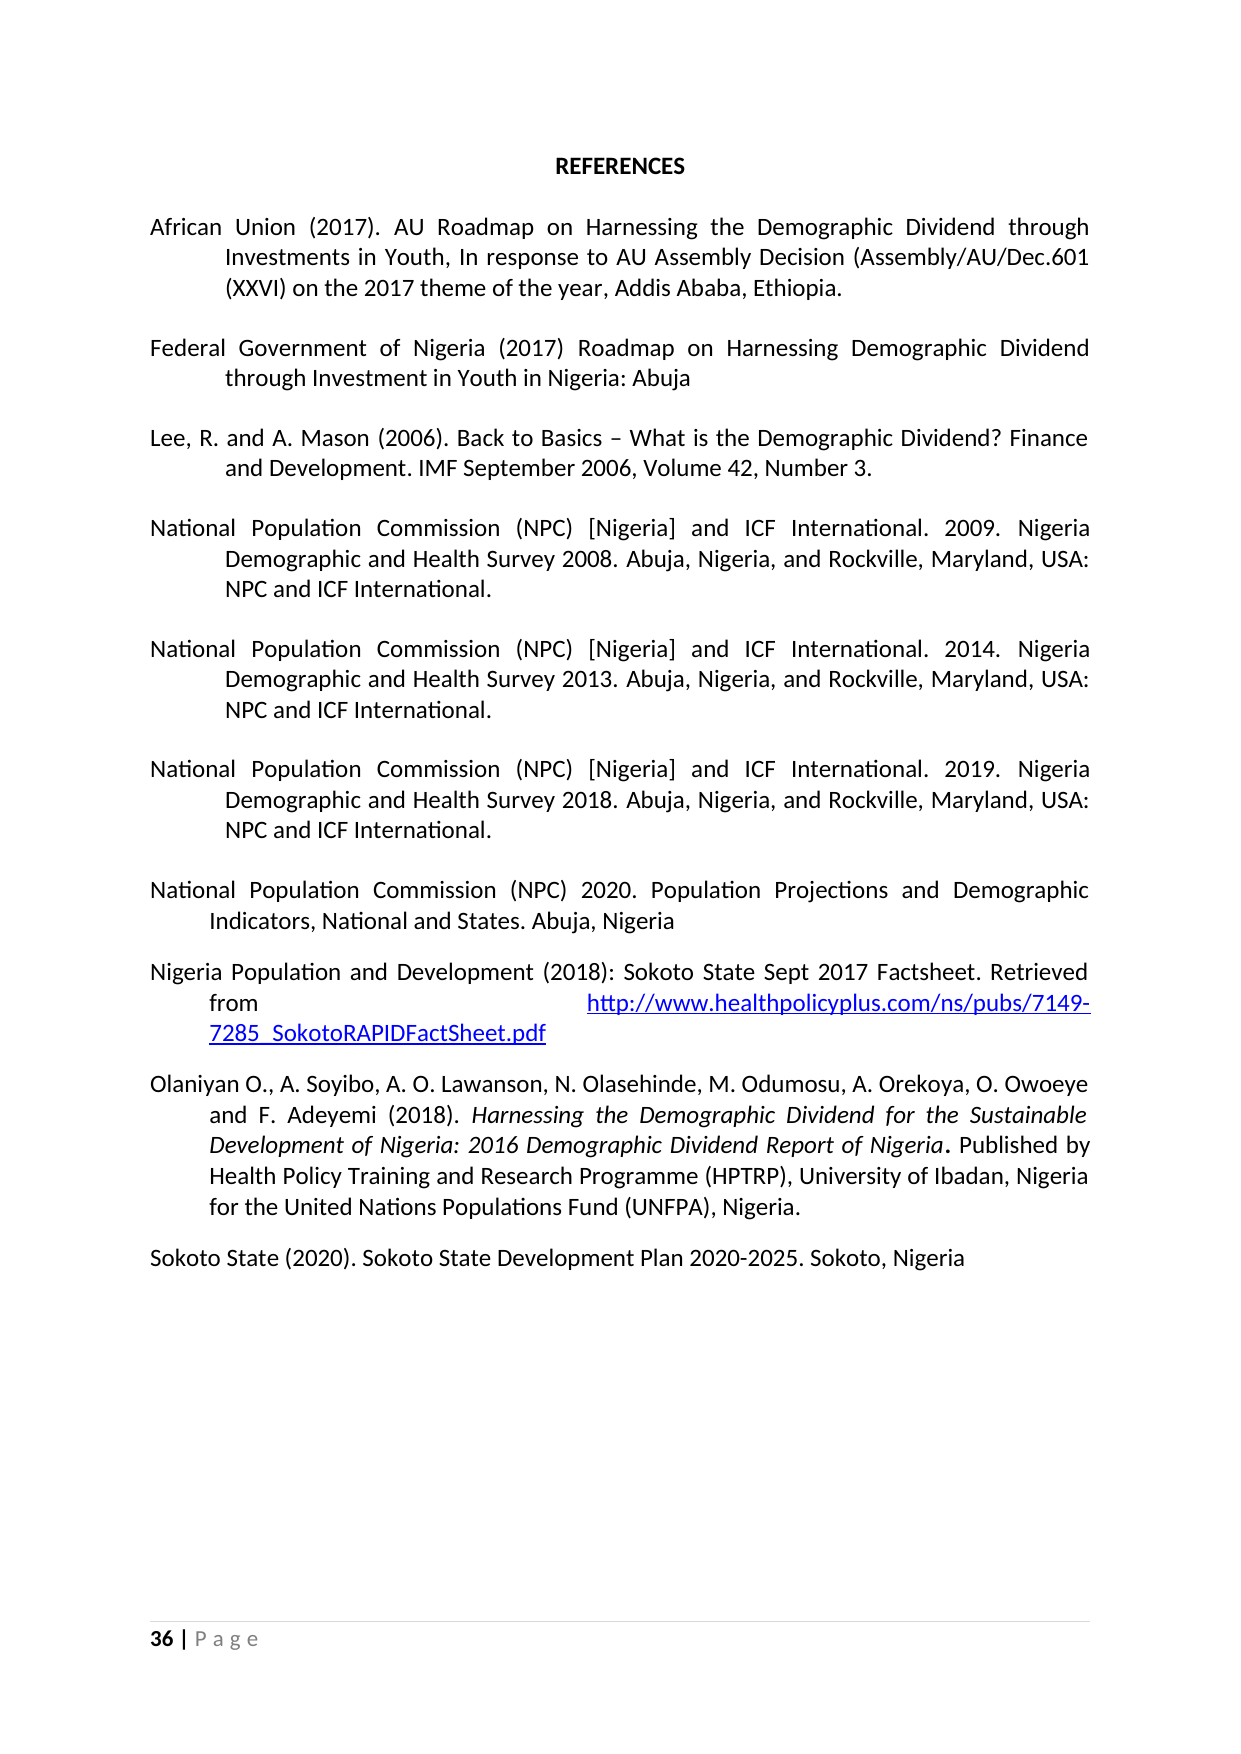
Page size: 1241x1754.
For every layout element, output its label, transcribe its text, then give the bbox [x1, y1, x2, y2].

text Nigeria Population and Development (2018): Sokoto State Sept 2017 Factsheet. Retrieved from http://www.healthpolicyplus.com/ns/pubs/7149-7285_SokotoRAPIDFactSheet.pdf [150, 956, 1090, 1048]
text REFERENCES [150, 150, 1090, 181]
text Sokoto State (2020). Sokoto State Development Plan 2020-2025. Sokoto, Nigeria [150, 1242, 1090, 1273]
text National Population Commission (NPC) 2020. Population Projections and Demographic Indicators, National and States. Abuja, Nigeria [150, 874, 1090, 935]
text National Population Commission (NPC) [Nigeria] and ICF International. 2019. Nigeria Demographic and Health Survey 2018. Abuja, Nigeria, and Rockville, Maryland, USA: NPC and ICF International. [150, 754, 1090, 845]
text National Population Commission (NPC) [Nigeria] and ICF International. 2014. Nigeria Demographic and Health Survey 2013. Abuja, Nigeria, and Rockville, Maryland, USA: NPC and ICF International. [150, 633, 1090, 724]
text National Population Commission (NPC) [Nigeria] and ICF International. 2009. Nigeria Demographic and Health Survey 2008. Abuja, Nigeria, and Rockville, Maryland, USA: NPC and ICF International. [150, 512, 1090, 604]
text African Union (2017). AU Roadmap on Harnessing the Demographic Dividend through Investments in Youth, In response to AU Assembly Decision (Assembly/AU/Dec.601 (XXVI) on the 2017 theme of the year, Addis Ababa, Ethiopia. [150, 211, 1090, 303]
text Federal Government of Nigeria (2017) Roadmap on Harnessing Demographic Dividend through Investment in Youth in Nigeria: Abuja [150, 332, 1090, 393]
text Olaniyan O., A. Soyibo, A. O. Lawanson, N. Olasehinde, M. Odumosu, A. Orekoya, O. Owoeye and F. Adeyemi (2018). Harnessing the Demographic Dividend for the Sustainable Development of Nigeria: 2016 Demographic Dividend Report of Nigeria. Published by Health Policy Training and Research Programme (HPTRP), University of Ibadan, Nigeria for the United Nations Populations Fund (UNFPA), Nigeria. [150, 1069, 1090, 1221]
text Lee, R. and A. Mason (2006). Back to Basics – What is the Demographic Dividend? Finance and Development. IMF September 2006, Volume 42, Number 3. [150, 422, 1090, 483]
